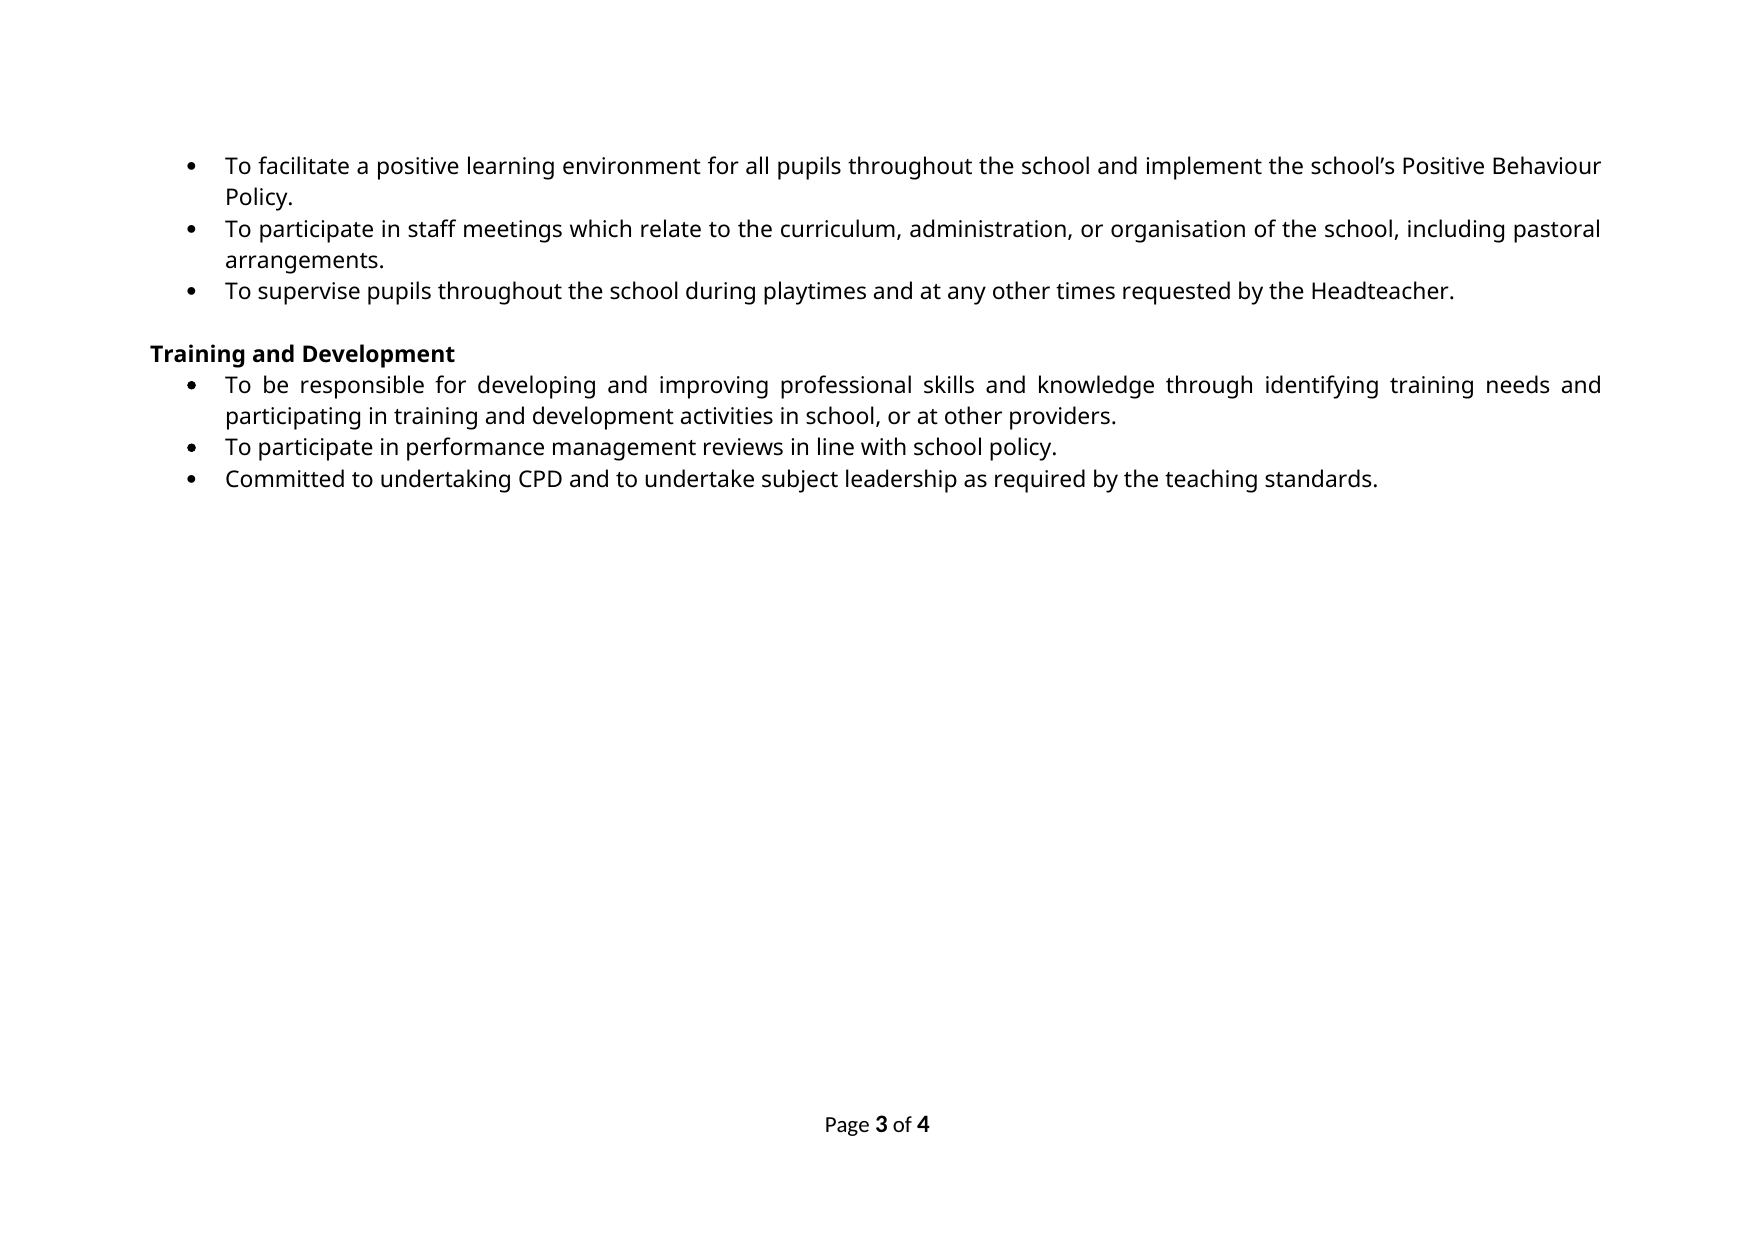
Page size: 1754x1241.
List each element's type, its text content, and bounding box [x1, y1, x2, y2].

list Committed to undertaking CPD and to undertake subject leadership as required by the teaching standards. [187, 462, 1604, 494]
list To facilitate a positive learning environment for all pupils throughout the school and implement the school’s Positive Behaviour Policy. [187, 150, 1604, 212]
list To be responsible for developing and improving professional skills and knowledge through identifying training needs and participating in training and development activities in school, or at other providers. [187, 369, 1604, 431]
list To participate in staff meetings which relate to the curriculum, administration, or organisation of the school, including pastoral arrangements. [187, 212, 1604, 275]
list Training and Development [150, 337, 1604, 369]
list To supervise pupils throughout the school during playtimes and at any other times requested by the Headteacher. [187, 275, 1604, 306]
list To participate in performance management reviews in line with school policy. [187, 431, 1604, 462]
